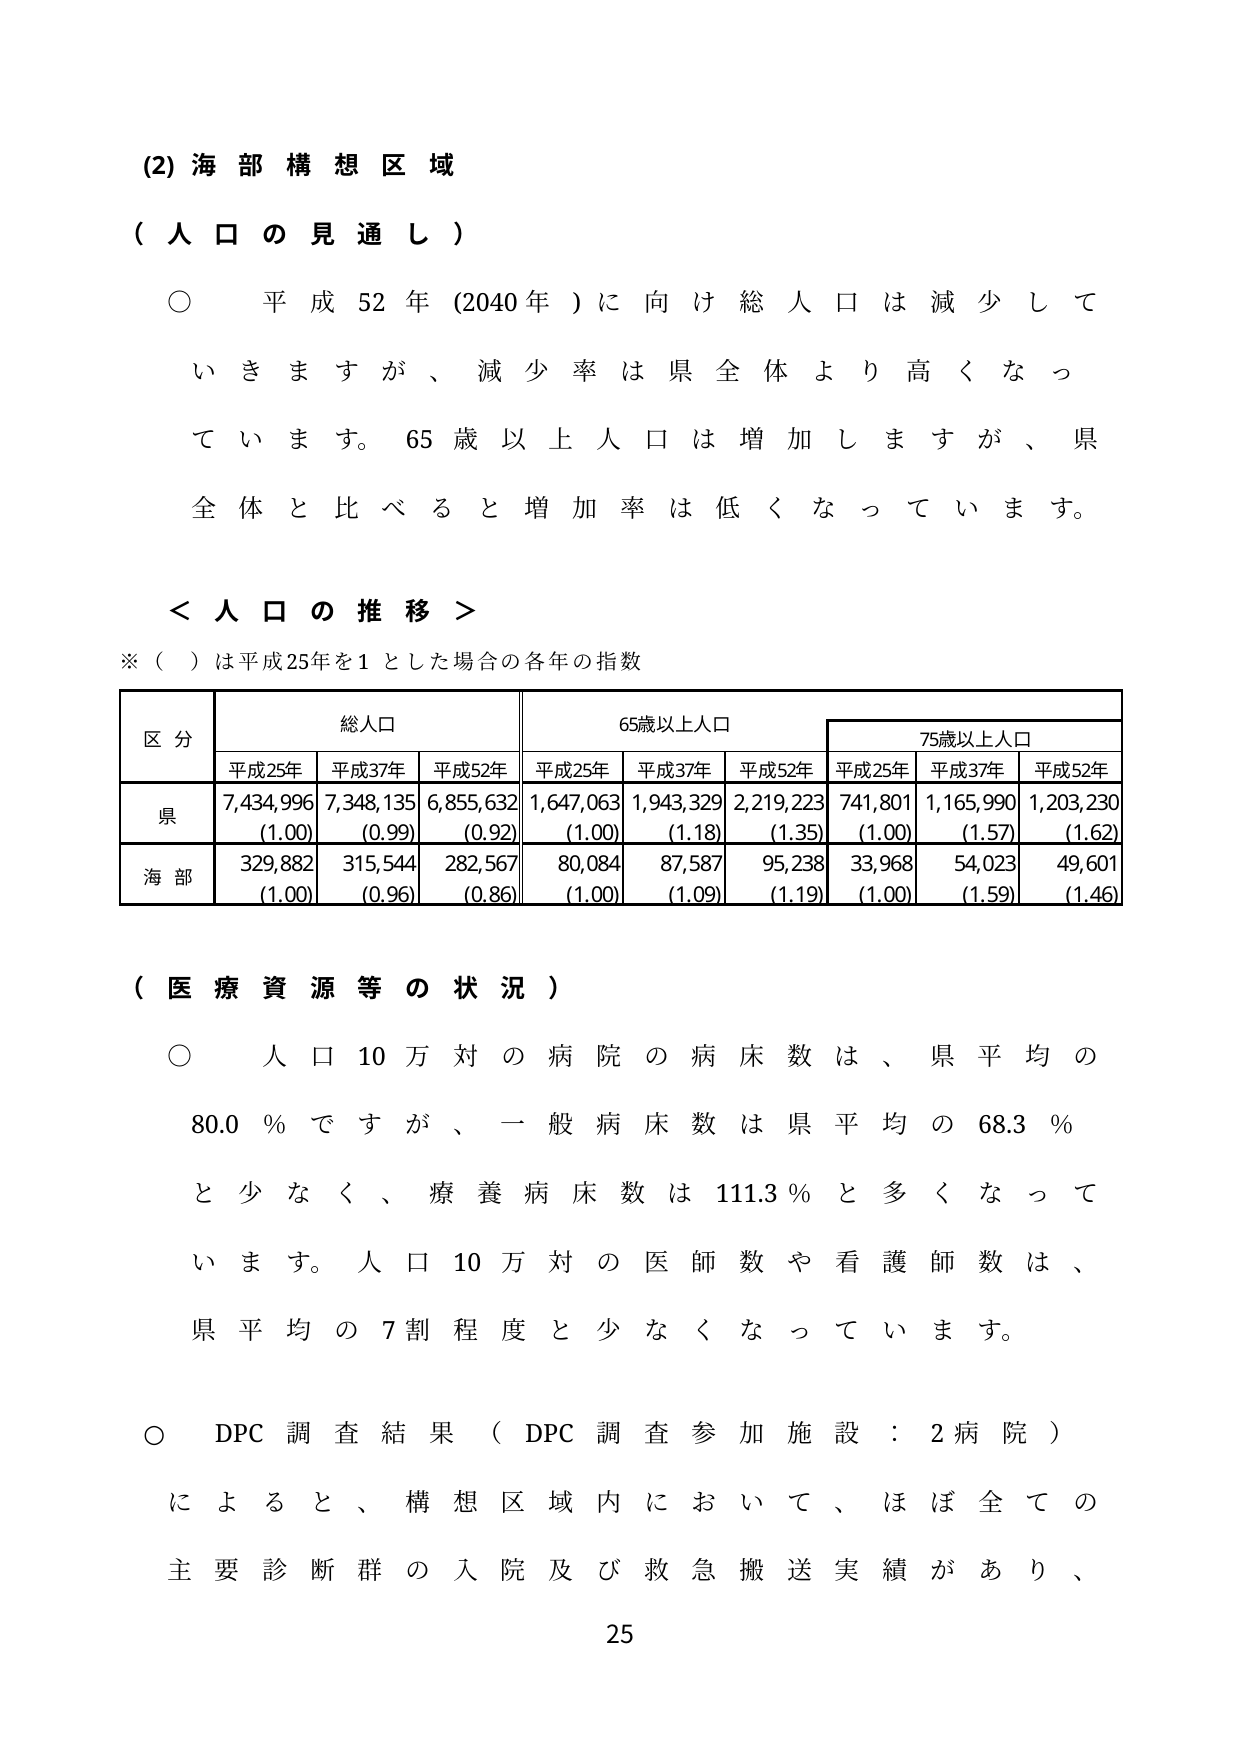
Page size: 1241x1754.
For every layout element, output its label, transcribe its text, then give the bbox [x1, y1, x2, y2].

text (2) 海部構想区域 [119, 129, 1121, 198]
text （人口の見通し） [119, 198, 1121, 266]
text ○ 平成52年(2040年)に向け総人口は減少していきますが、減少率は県全体より高くなっています。65歳以上人口は増加しますが、県全体と比べると増加率は低くなっています。 [119, 266, 1121, 541]
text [143, 1397, 1121, 1603]
text ○ 人口10万対の病院の病床数は、県平均の80.0％ですが、一般病床数は県平均の68.3％と少なく、療養病床数は111.3％と多くなっています。人口10万対の医師数や看護師数は、県平均の7割程度と少なくなっています。 [119, 1020, 1121, 1363]
text （医療資源等の状況） [119, 952, 1121, 1020]
text ＜人口の推移＞ ※（ ）は平成25年を1とした場合の各年の指数 [119, 575, 1121, 678]
